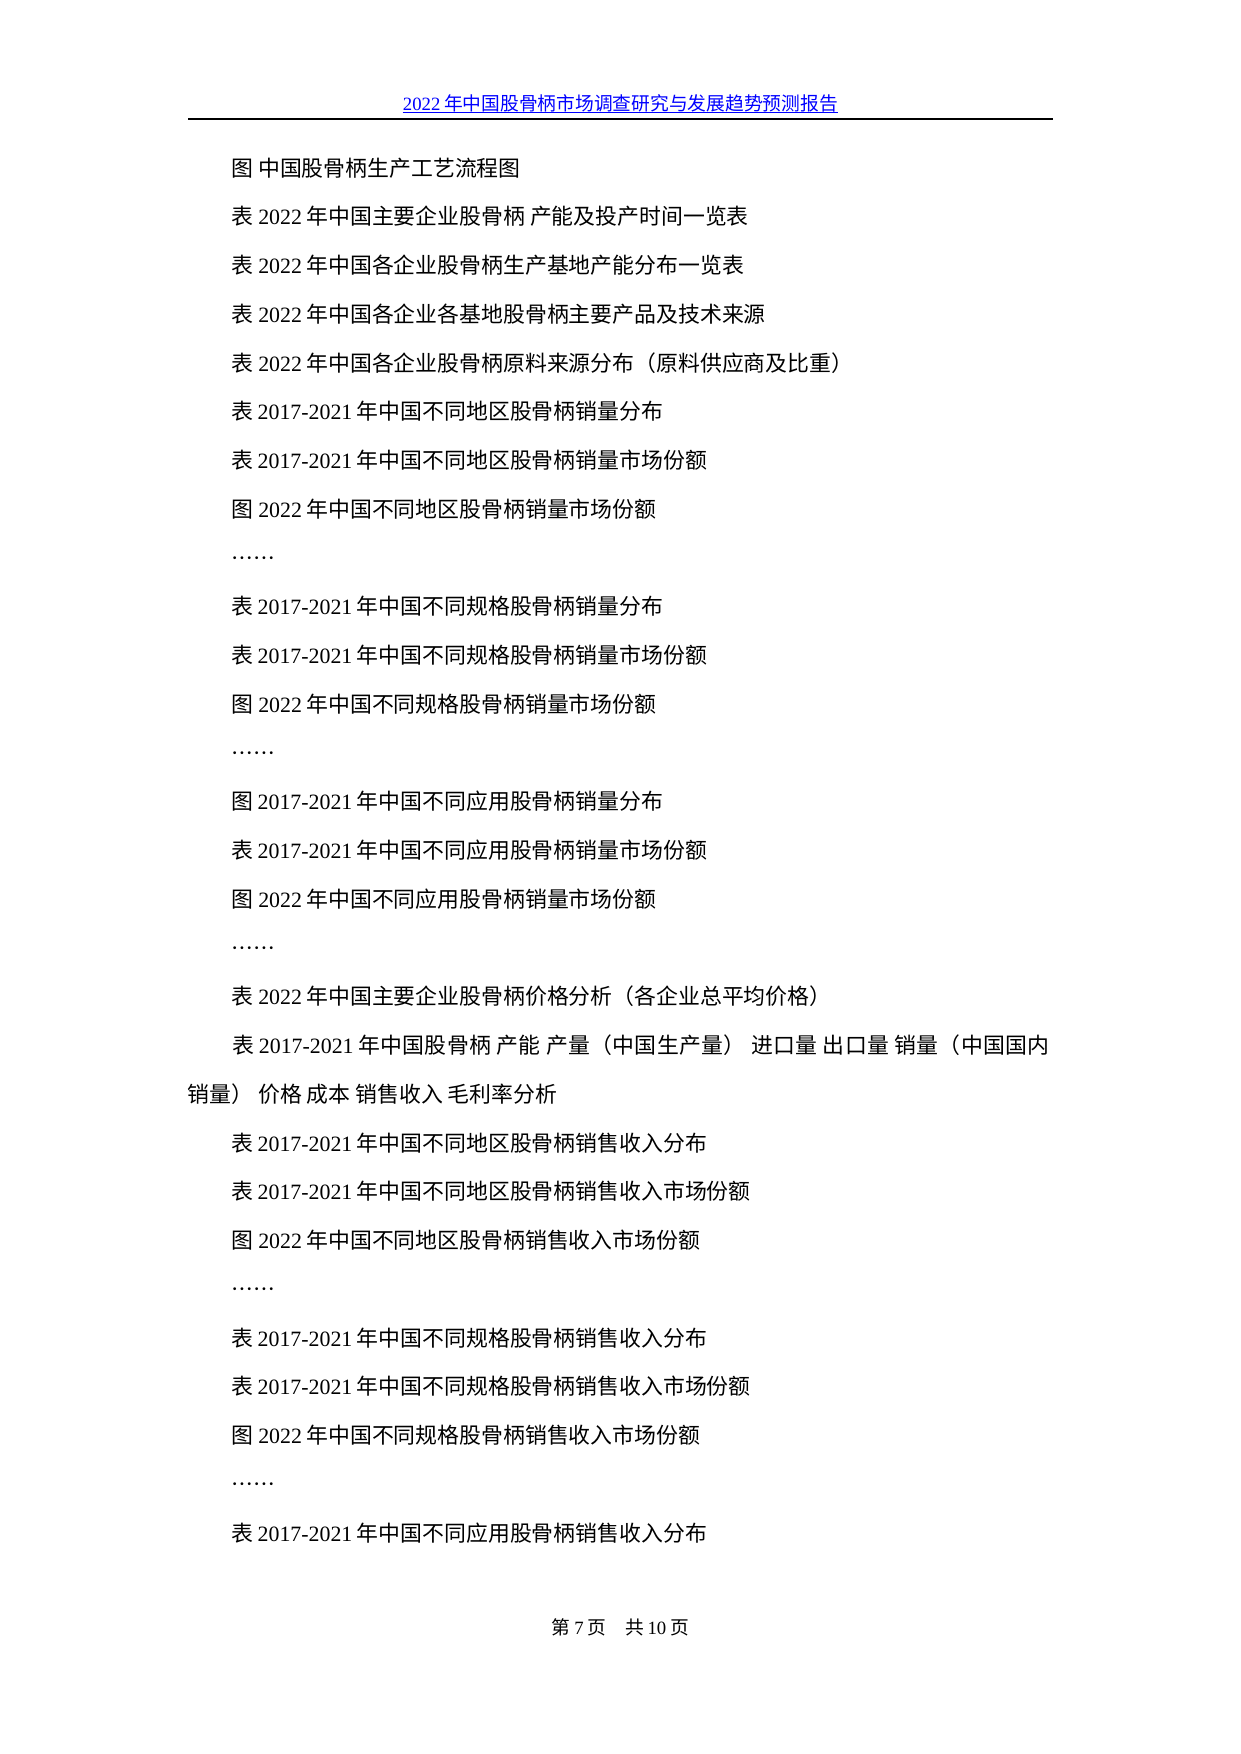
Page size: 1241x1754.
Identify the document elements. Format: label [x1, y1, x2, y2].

text [187, 150, 1053, 1548]
